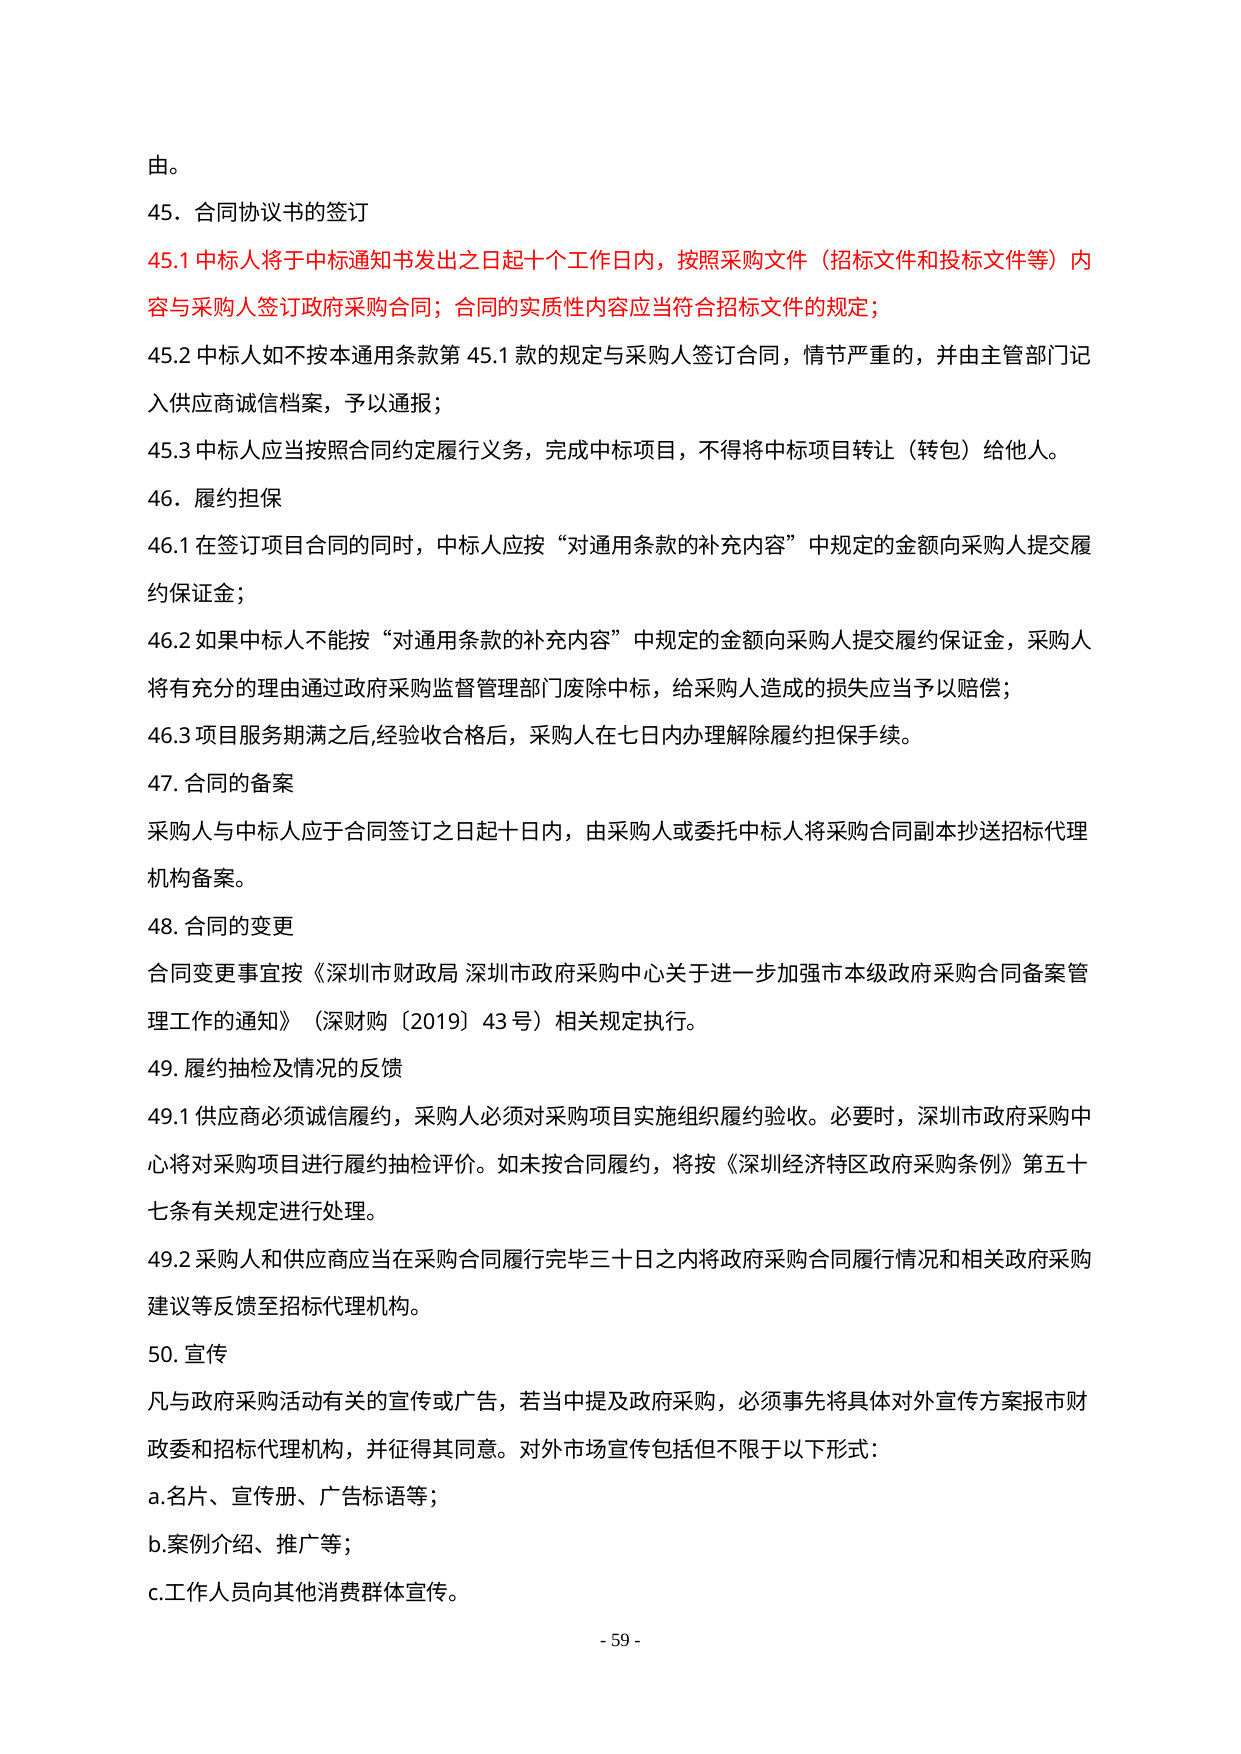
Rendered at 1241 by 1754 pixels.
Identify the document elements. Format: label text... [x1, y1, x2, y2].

text c.工作人员向其他消费群体宣传。 [148, 1574, 1092, 1606]
text 45．合同协议书的签订 [148, 195, 1092, 227]
text 49.2采购人和供应商应当在采购合同履行完毕三十日之内将政府采购合同履行情况和相关政府采购建议等反馈至招标代理机构。 [148, 1242, 1092, 1321]
text 46．履约担保 [148, 481, 1092, 512]
text 凡与政府采购活动有关的宣传或广告，若当中提及政府采购，必须事先将具体对外宣传方案报市财政委和招标代理机构，并征得其同意。对外市场宣传包括但不限于以下形式： [148, 1384, 1092, 1463]
text 46.1在签订项目合同的同时，中标人应按“对通用条款的补充内容”中规定的金额向采购人提交履约保证金； [148, 528, 1092, 607]
text 45.1中标人将于中标通知书发出之日起十个工作日内，按照采购文件（招标文件和投标文件等）内容与采购人签订政府采购合同；合同的实质性内容应当符合招标文件的规定； [148, 243, 1092, 322]
text 48. 合同的变更 [148, 909, 1092, 940]
text 46.3项目服务期满之后,经验收合格后，采购人在七日内办理解除履约担保手续。 [148, 718, 1092, 750]
text 46.2如果中标人不能按“对通用条款的补充内容”中规定的金额向采购人提交履约保证金，采购人将有充分的理由通过政府采购监督管理部门废除中标，给采购人造成的损失应当予以赔偿； [148, 623, 1092, 703]
text 45.2中标人如不按本通用条款第45.1款的规定与采购人签订合同，情节严重的，并由主管部门记入供应商诚信档案，予以通报； [148, 338, 1092, 417]
text a.名片、宣传册、广告标语等； [148, 1479, 1092, 1511]
text 合同变更事宜按《深圳市财政局 深圳市政府采购中心关于进一步加强市本级政府采购合同备案管理工作的通知》（深财购〔2019〕43号）相关规定执行。 [148, 956, 1092, 1036]
text 47. 合同的备案 [148, 766, 1092, 798]
text 采购人与中标人应于合同签订之日起十日内，由采购人或委托中标人将采购合同副本抄送招标代理机构备案。 [148, 814, 1092, 893]
text 45.3中标人应当按照合同约定履行义务，完成中标项目，不得将中标项目转让（转包）给他人。 [148, 433, 1092, 465]
text 49. 履约抽检及情况的反馈 [148, 1051, 1092, 1083]
text 49.1供应商必须诚信履约，采购人必须对采购项目实施组织履约验收。必要时，深圳市政府采购中心将对采购项目进行履约抽检评价。如未按合同履约，将按《深圳经济特区政府采购条例》第五十七条有关规定进行处理。 [148, 1099, 1092, 1226]
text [148, 148, 1092, 179]
text b.案例介绍、推广等； [148, 1527, 1092, 1559]
text 50. 宣传 [148, 1337, 1092, 1368]
